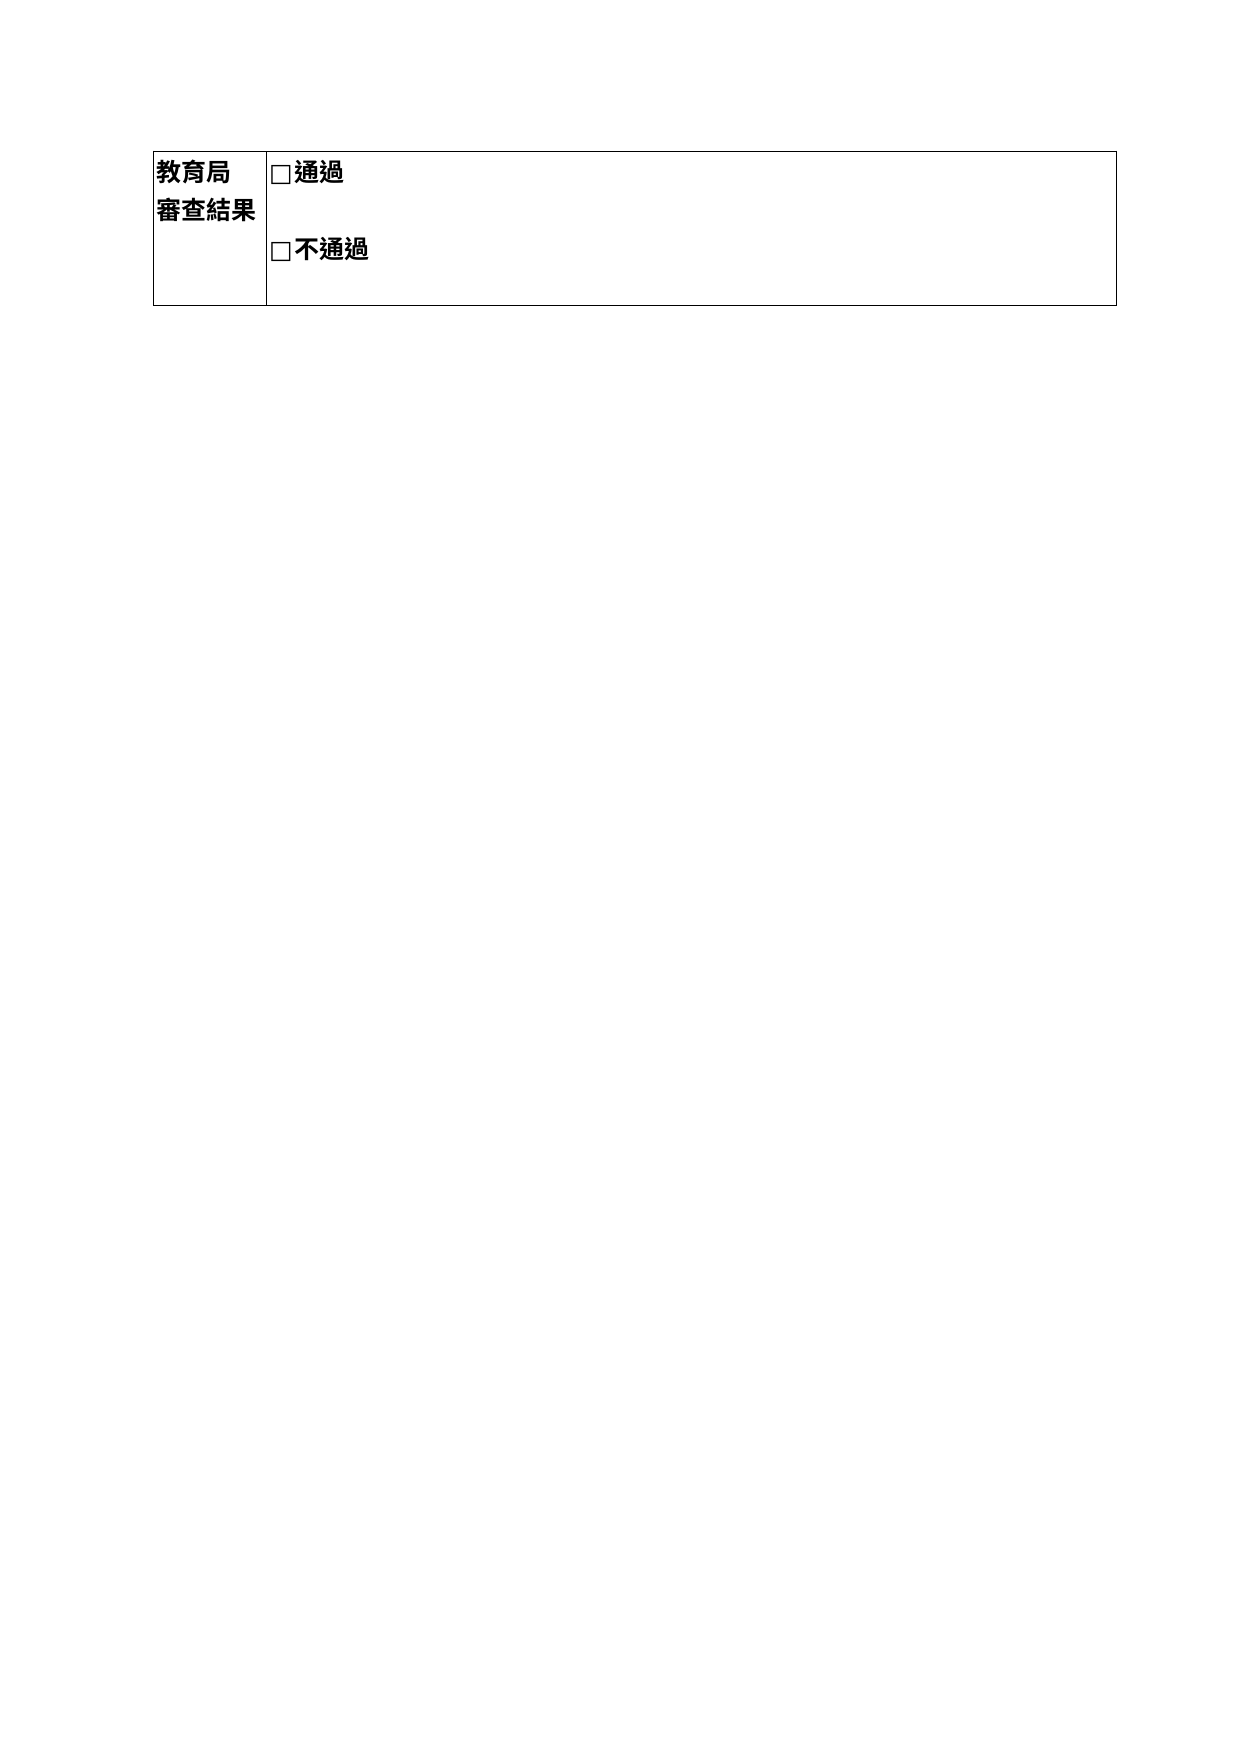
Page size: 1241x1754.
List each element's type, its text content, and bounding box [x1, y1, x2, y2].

table_cell 教育局 審查結果 [154, 152, 266, 304]
table_cell 通過 不通過 [267, 152, 1116, 304]
